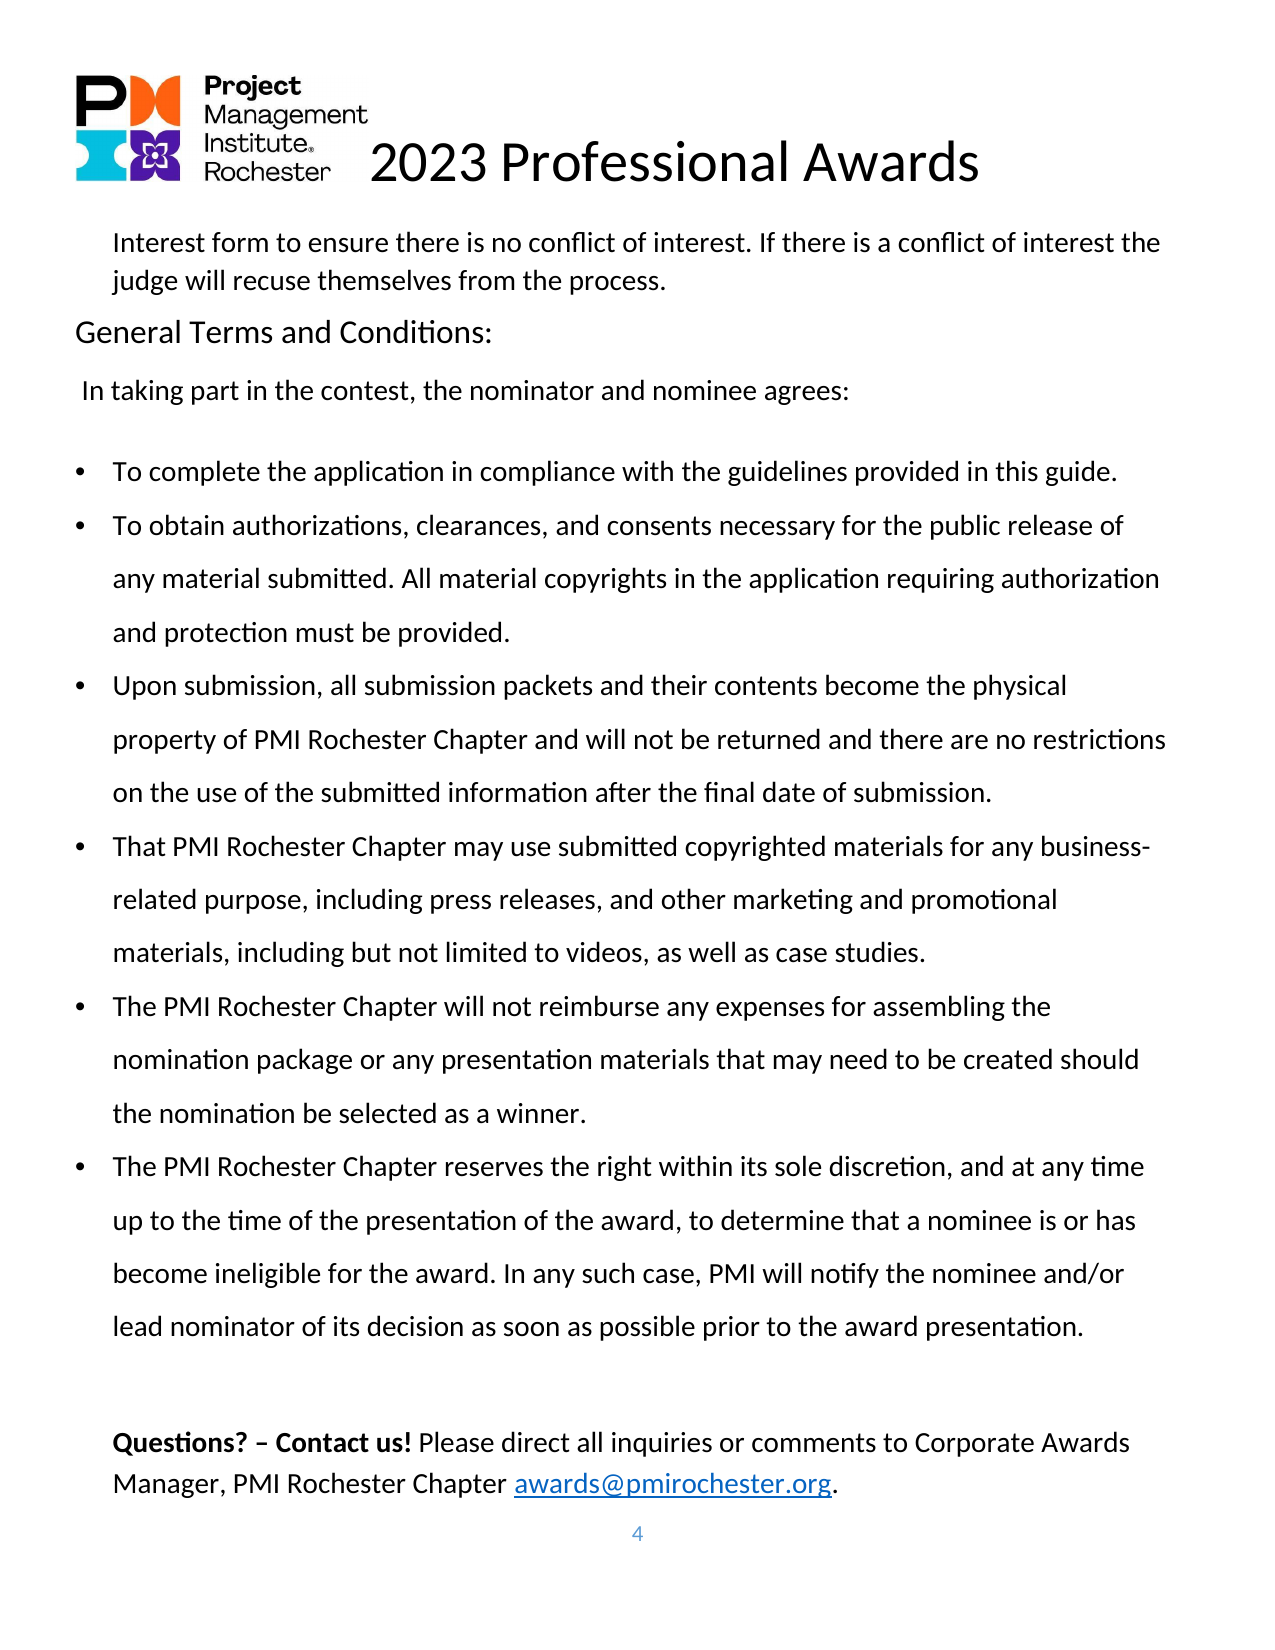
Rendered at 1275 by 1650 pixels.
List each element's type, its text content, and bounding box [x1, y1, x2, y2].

text Questions? – Contact us! Please direct all inquiries or comments to Corporate Awards Manager, PMI Rochester Chapter awards@pmirochester.org. [112, 1424, 1169, 1501]
text In taking part in the contest, the nominator and nominee agrees: [75, 372, 1169, 407]
picture [75, 75, 369, 182]
list To complete the application in compliance with the guidelines provided in this guide. [75, 453, 1170, 489]
text General Terms and Conditions: [75, 311, 1146, 352]
list The PMI Rochester Chapter will not reimburse any expenses for assembling the nomination package or any presentation materials that may need to be created should the nomination be selected as a winner. [75, 988, 1170, 1130]
list That PMI Rochester Chapter may use submitted copyrighted materials for any business-related purpose, including press releases, and other marketing and promotional materials, including but not limited to videos, as well as case studies. [75, 828, 1170, 970]
list To obtain authorizations, clearances, and consents necessary for the public release of any material submitted. All material copyrights in the application requiring authorization and protection must be provided. [75, 507, 1170, 649]
list The PMI Rochester Chapter reserves the right within its sole discretion, and at any time up to the time of the presentation of the award, to determine that a nominee is or has become ineligible for the award. In any such case, PMI will notify the nominee and/or lead nominator of its decision as soon as possible prior to the award presentation. [75, 1148, 1170, 1344]
list Upon submission, all submission packets and their contents become the physical property of PMI Rochester Chapter and will not be returned and there are no restrictions on the use of the submitted information after the final date of submission. [75, 667, 1170, 810]
